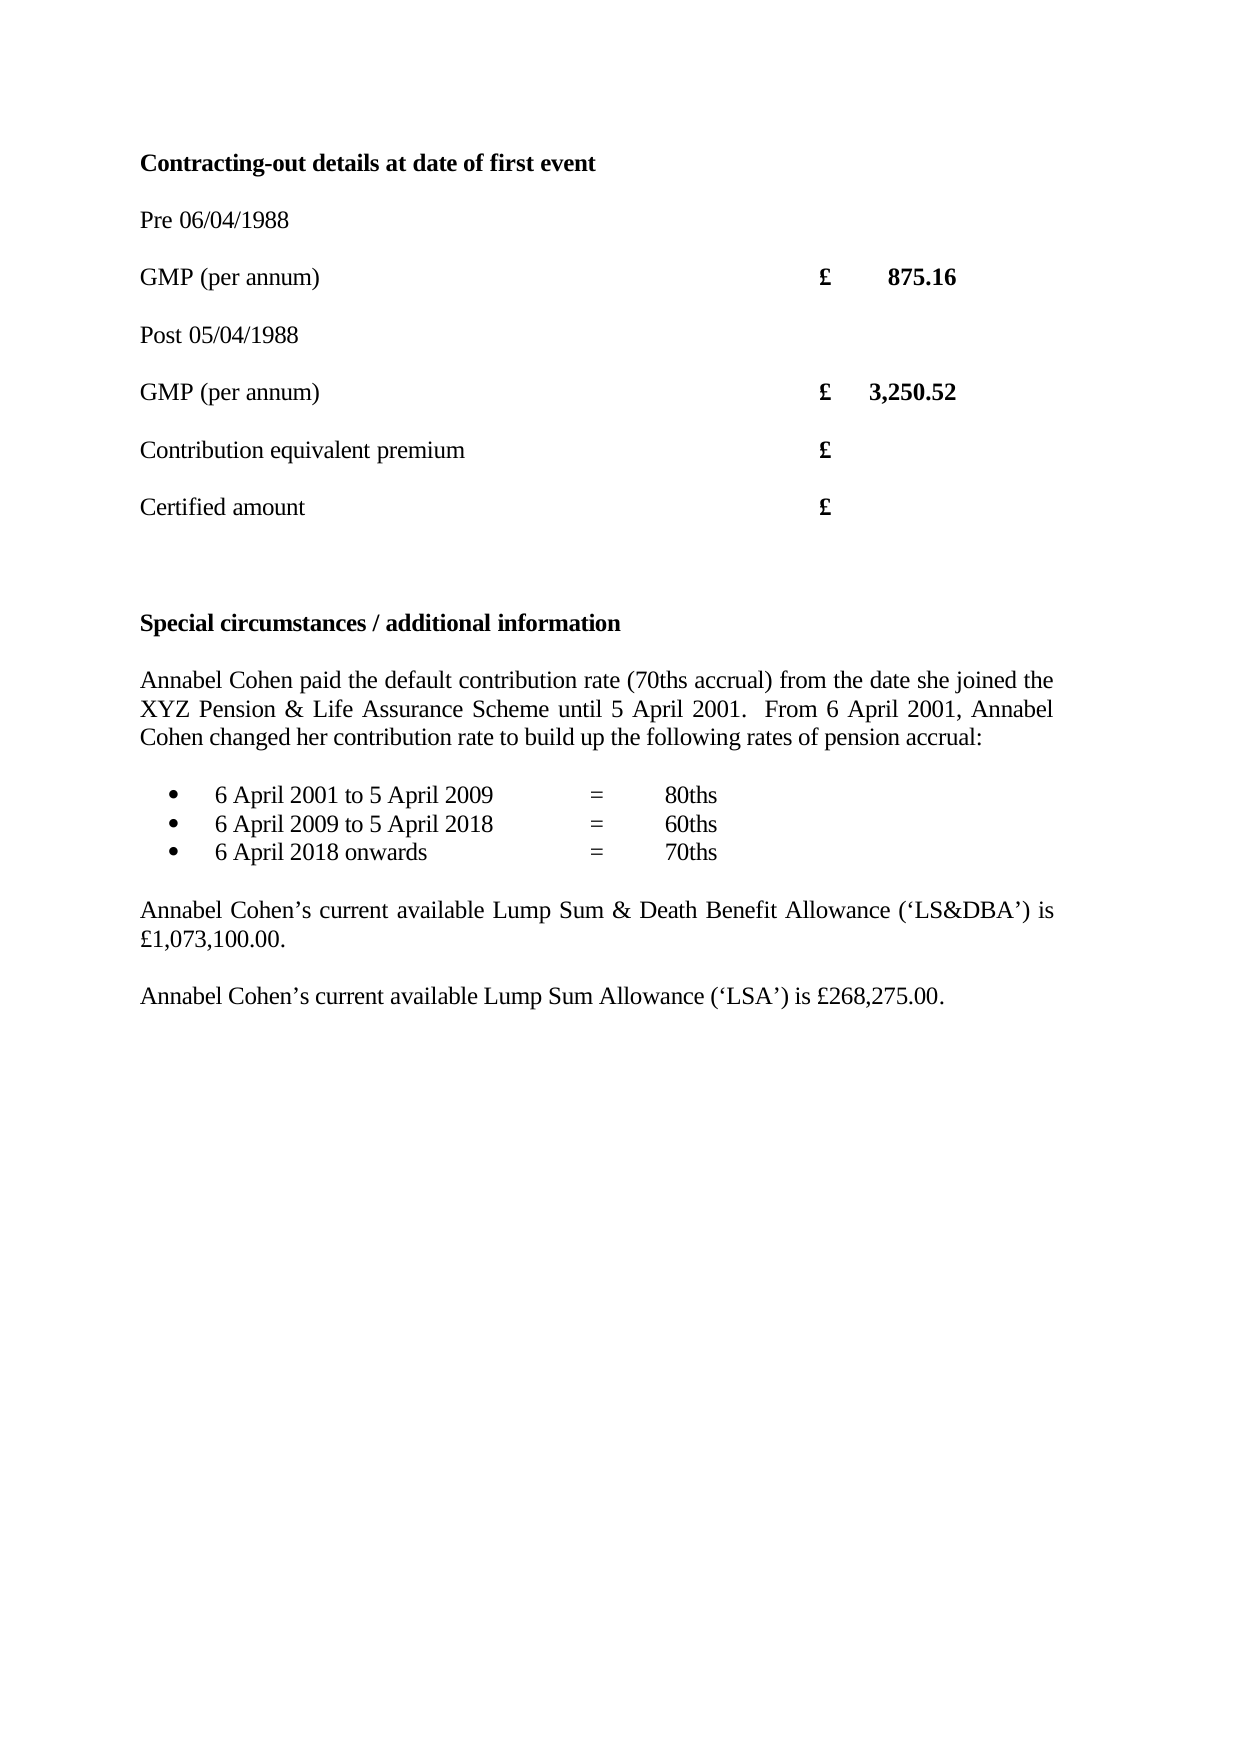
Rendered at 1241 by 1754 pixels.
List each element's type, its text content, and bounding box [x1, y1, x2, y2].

text GMP (per annum) £ 3,250.52 [139, 377, 1024, 406]
subtitle Special circumstances / additional information [139, 608, 1055, 637]
text Contribution equivalent premium £ [139, 435, 1090, 463]
text Post 05/04/1988 [139, 320, 1090, 348]
text Pre 06/04/1988 [139, 205, 1090, 233]
list 6 April 2001 to 5 April 2009 = 80ths [139, 780, 1055, 809]
list 6 April 2018 onwards = 70ths [139, 837, 1055, 866]
text Certified amount £ [139, 492, 1090, 521]
text Annabel Cohen paid the default contribution rate (70ths accrual) from the date she joined the XYZ Pension & Life Assurance Scheme until 5 April 2001. From 6 April 2001, Annabel Cohen changed her contribution rate to build up the following rates of pension accrual: [139, 665, 1055, 751]
text GMP (per annum) £ 875.16 [139, 262, 1024, 291]
text Annabel Cohen’s current available Lump Sum Allowance (‘LSA’) is £268,275.00. [139, 981, 1055, 1010]
subtitle Contracting-out details at date of first event [139, 148, 1090, 176]
text Annabel Cohen’s current available Lump Sum & Death Benefit Allowance (‘LS&DBA’) is £1,073,100.00. [139, 895, 1055, 952]
list 6 April 2009 to 5 April 2018 = 60ths [139, 809, 1055, 837]
